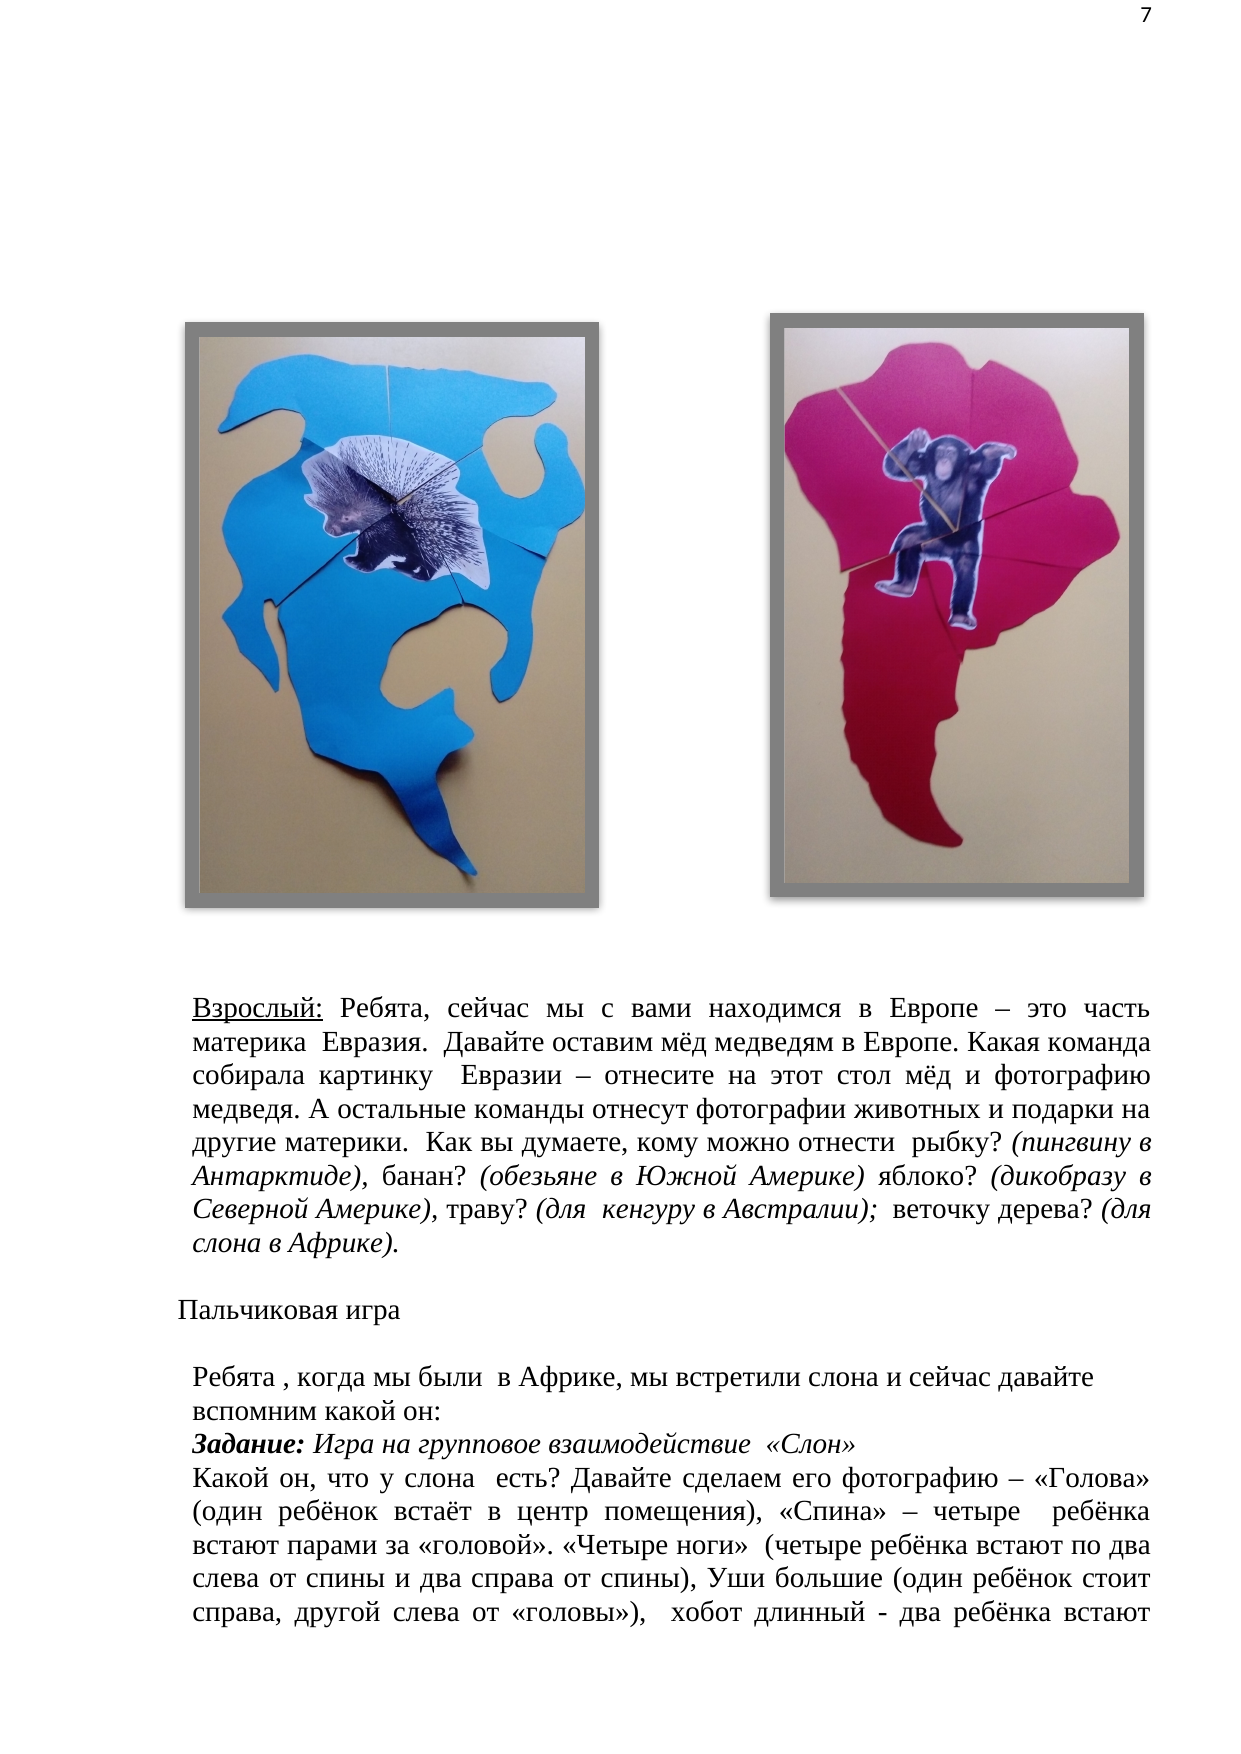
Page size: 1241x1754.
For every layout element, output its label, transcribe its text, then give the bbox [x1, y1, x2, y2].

text Задание: Игра на групповое взаимодействие «Слон» [192, 1426, 1152, 1460]
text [192, 1460, 1152, 1627]
picture [200, 337, 585, 893]
picture [785, 328, 1129, 883]
text Взрослый: Ребята, сейчас мы с вами находимся в Европе – это часть материка Евразия. Давайте оставим мёд медведям в Европе. Какая команда собирала картинку Евразии – отнесите на этот стол мёд и фотографию медведя. А остальные команды отнесут фотографии животных и подарки на другие материки. Как вы думаете, кому можно отнести рыбку? (пингвину в Антарктиде), банан? (обезьяне в Южной Америке) яблоко? (дикобразу в Северной Америке), траву? (для кенгуру в Австралии); веточку дерева? (для слона в Африке). [192, 990, 1152, 1258]
text Пальчиковая игра [177, 1292, 1152, 1326]
text Ребята , когда мы были в Африке, мы встретили слона и сейчас давайте вспомним какой он: [192, 1359, 1152, 1426]
